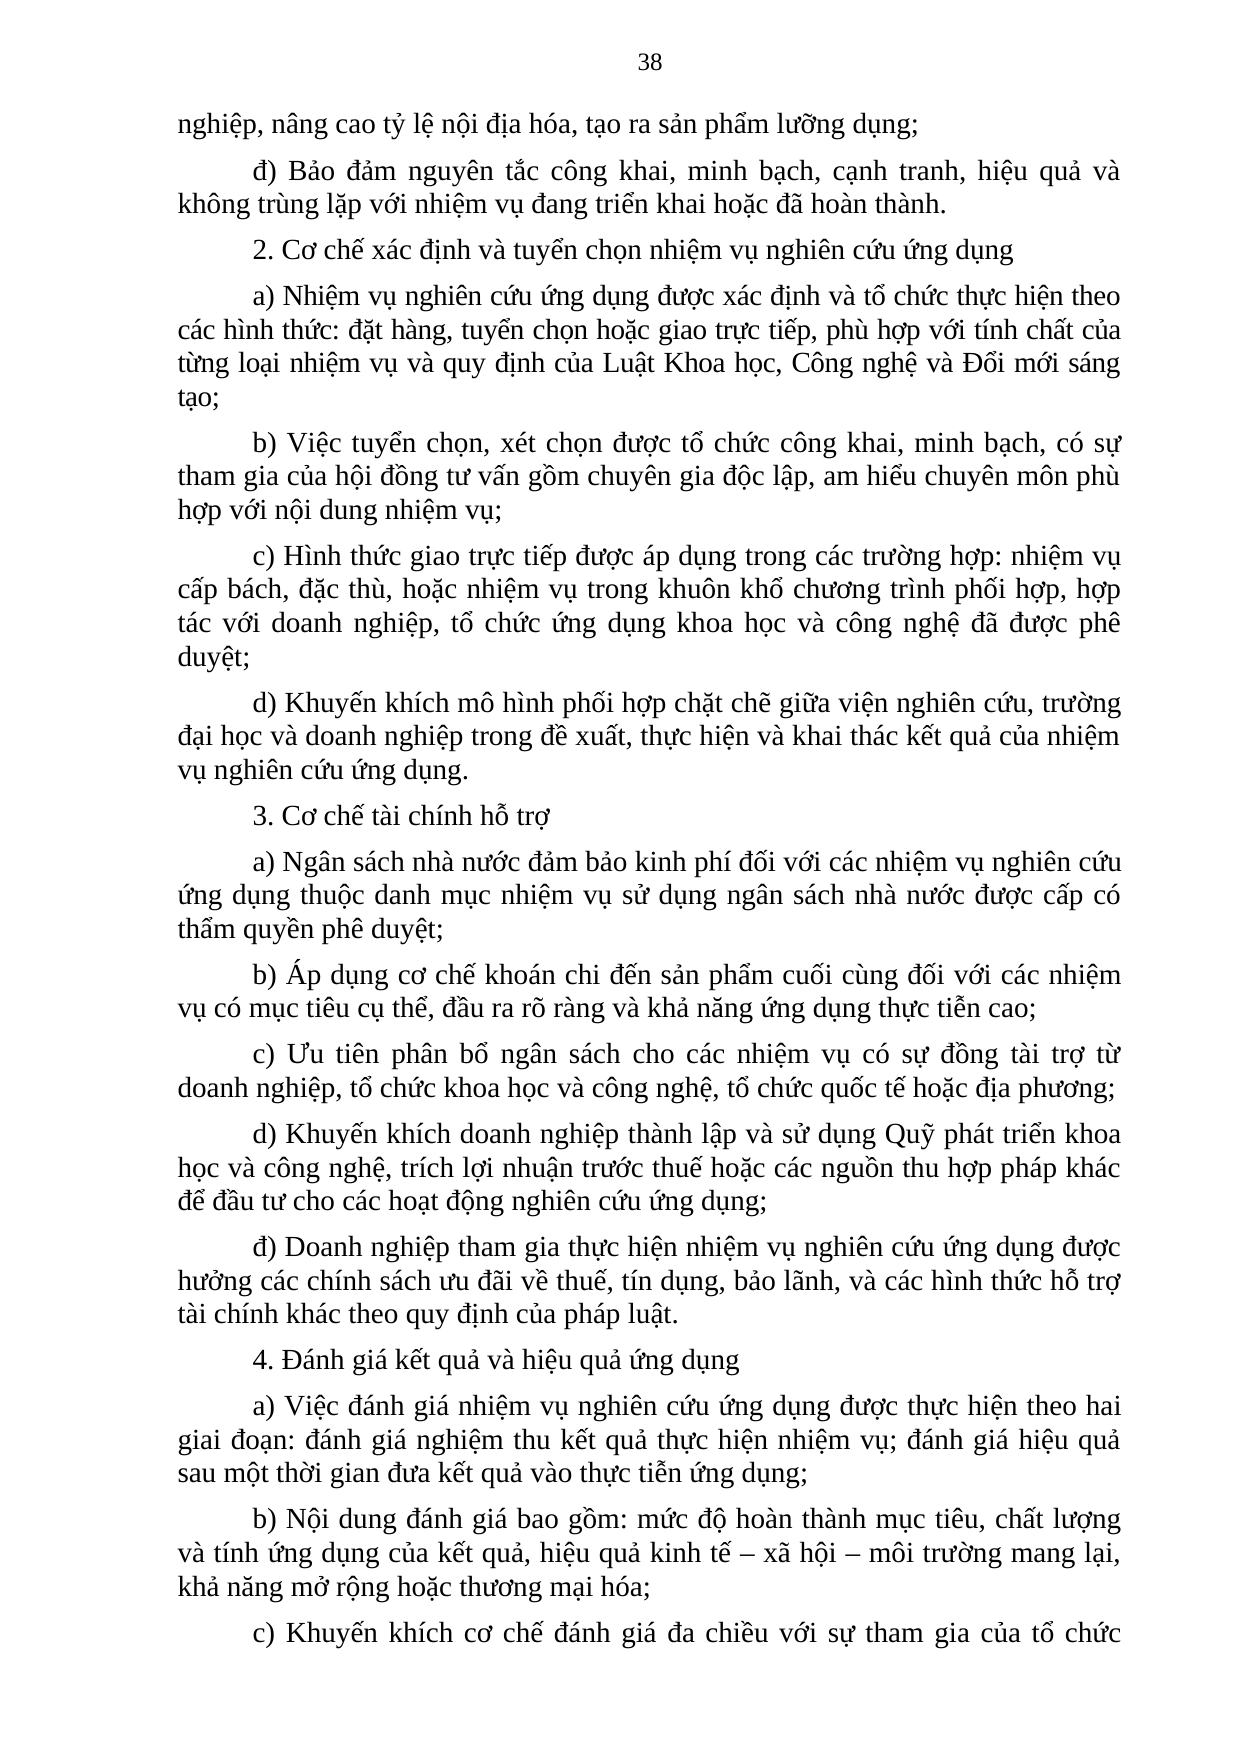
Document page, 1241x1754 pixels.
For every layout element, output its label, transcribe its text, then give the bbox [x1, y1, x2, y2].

text đ) Doanh nghiệp tham gia thực hiện nhiệm vụ nghiên cứu ứng dụng được hưởng các chính sách ưu đãi về thuế, tín dụng, bảo lãnh, và các hình thức hỗ trợ tài chính khác theo quy định của pháp luật. [177, 1229, 1122, 1330]
text 2. Cơ chế xác định và tuyển chọn nhiệm vụ nghiên cứu ứng dụng [177, 232, 1122, 266]
text c) Hình thức giao trực tiếp được áp dụng trong các trường hợp: nhiệm vụ cấp bách, đặc thù, hoặc nhiệm vụ trong khuôn khổ chương trình phối hợp, hợp tác với doanh nghiệp, tổ chức ứng dụng khoa học và công nghệ đã được phê duyệt; [177, 538, 1122, 672]
text a) Nhiệm vụ nghiên cứu ứng dụng được xác định và tổ chức thực hiện theo các hình thức: đặt hàng, tuyển chọn hoặc giao trực tiếp, phù hợp với tính chất của từng loại nhiệm vụ và quy định của Luật Khoa học, Công nghệ và Đổi mới sáng tạo; [177, 278, 1122, 412]
text b) Áp dụng cơ chế khoán chi đến sản phẩm cuối cùng đối với các nhiệm vụ có mục tiêu cụ thể, đầu ra rõ ràng và khả năng ứng dụng thực tiễn cao; [177, 957, 1122, 1024]
text b) Việc tuyển chọn, xét chọn được tổ chức công khai, minh bạch, có sự tham gia của hội đồng tư vấn gồm chuyên gia độc lập, am hiểu chuyên môn phù hợp với nội dung nhiệm vụ; [177, 425, 1122, 526]
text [177, 107, 1122, 140]
text 4. Đánh giá kết quả và hiệu quả ứng dụng [177, 1342, 1122, 1376]
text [177, 1615, 1122, 1648]
text đ) Bảo đảm nguyên tắc công khai, minh bạch, cạnh tranh, hiệu quả và không trùng lặp với nhiệm vụ đang triển khai hoặc đã hoàn thành. [177, 153, 1122, 220]
text 3. Cơ chế tài chính hỗ trợ [177, 798, 1122, 831]
text b) Nội dung đánh giá bao gồm: mức độ hoàn thành mục tiêu, chất lượng và tính ứng dụng của kết quả, hiệu quả kinh tế – xã hội – môi trường mang lại, khả năng mở rộng hoặc thương mại hóa; [177, 1502, 1122, 1602]
text d) Khuyến khích doanh nghiệp thành lập và sử dụng Quỹ phát triển khoa học và công nghệ, trích lợi nhuận trước thuế hoặc các nguồn thu hợp pháp khác để đầu tư cho các hoạt động nghiên cứu ứng dụng; [177, 1116, 1122, 1217]
text a) Việc đánh giá nhiệm vụ nghiên cứu ứng dụng được thực hiện theo hai giai đoạn: đánh giá nghiệm thu kết quả thực hiện nhiệm vụ; đánh giá hiệu quả sau một thời gian đưa kết quả vào thực tiễn ứng dụng; [177, 1388, 1122, 1489]
text d) Khuyến khích mô hình phối hợp chặt chẽ giữa viện nghiên cứu, trường đại học và doanh nghiệp trong đề xuất, thực hiện và khai thác kết quả của nhiệm vụ nghiên cứu ứng dụng. [177, 685, 1122, 785]
text a) Ngân sách nhà nước đảm bảo kinh phí đối với các nhiệm vụ nghiên cứu ứng dụng thuộc danh mục nhiệm vụ sử dụng ngân sách nhà nước được cấp có thẩm quyền phê duyệt; [177, 844, 1122, 944]
text c) Ưu tiên phân bổ ngân sách cho các nhiệm vụ có sự đồng tài trợ từ doanh nghiệp, tổ chức khoa học và công nghệ, tổ chức quốc tế hoặc địa phương; [177, 1037, 1122, 1104]
